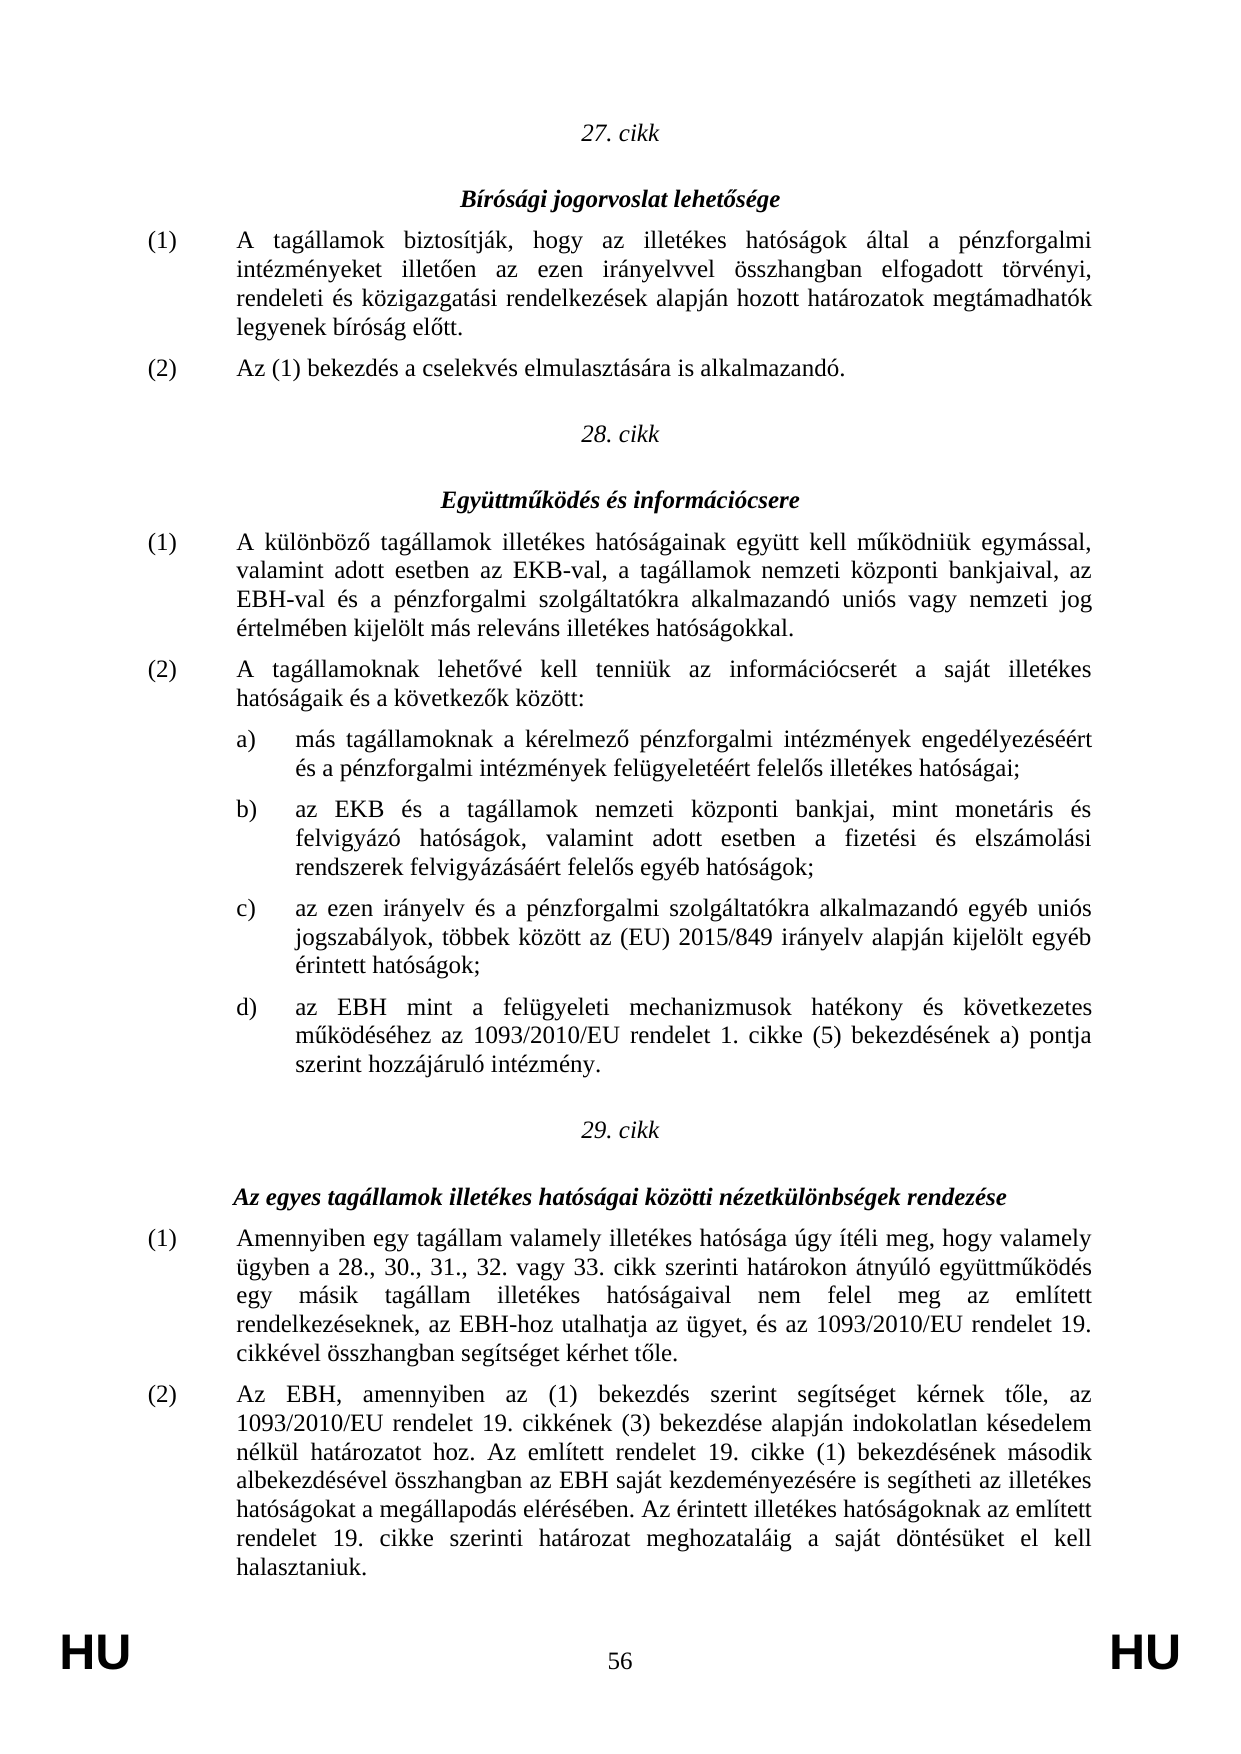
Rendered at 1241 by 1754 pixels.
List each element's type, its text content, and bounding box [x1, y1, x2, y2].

text Bírósági jogorvoslat lehetősége [148, 184, 1093, 213]
text b) az EKB és a tagállamok nemzeti központi bankjai, mint monetáris és felvigyázó hatóságok, valamint adott esetben a fizetési és elszámolási rendszerek felvigyázásáért felelős egyéb hatóságok; [236, 794, 1093, 881]
text (2) Az (1) bekezdés a cselekvés elmulasztására is alkalmazandó. [148, 353, 1093, 382]
text (2) A tagállamoknak lehetővé kell tenniük az információcserét a saját illetékes hatóságaik és a következők között: [148, 654, 1093, 712]
text Együttműködés és információcsere [148, 486, 1093, 514]
text a) más tagállamoknak a kérelmező pénzforgalmi intézmények engedélyezéséért és a pénzforgalmi intézmények felügyeletéért felelős illetékes hatóságai; [236, 724, 1093, 782]
text 27. cikk [148, 118, 1093, 147]
text 29. cikk [148, 1116, 1093, 1144]
text 28. cikk [148, 419, 1093, 448]
text c) az ezen irányelv és a pénzforgalmi szolgáltatókra alkalmazandó egyéb uniós jogszabályok, többek között az (EU) 2015/849 irányelv alapján kijelölt egyéb érintett hatóságok; [236, 893, 1093, 979]
text d) az EBH mint a felügyeleti mechanizmusok hatékony és következetes működéséhez az 1093/2010/EU rendelet 1. cikke (5) bekezdésének a) pontja szerint hozzájáruló intézmény. [236, 992, 1093, 1078]
text (1) Amennyiben egy tagállam valamely illetékes hatósága úgy ítéli meg, hogy valamely ügyben a 28., 30., 31., 32. vagy 33. cikk szerinti határokon átnyúló együttműködés egy másik tagállam illetékes hatóságaival nem felel meg az említett rendelkezéseknek, az EBH-hoz utalhatja az ügyet, és az 1093/2010/EU rendelet 19. cikkével összhangban segítséget kérhet tőle. [148, 1223, 1093, 1367]
text (2) Az EBH, amennyiben az (1) bekezdés szerint segítséget kérnek tőle, az 1093/2010/EU rendelet 19. cikkének (3) bekezdése alapján indokolatlan késedelem nélkül határozatot hoz. Az említett rendelet 19. cikke (1) bekezdésének második albekezdésével összhangban az EBH saját kezdeményezésére is segítheti az illetékes hatóságokat a megállapodás elérésében. Az érintett illetékes hatóságoknak az említett rendelet 19. cikke szerinti határozat meghozataláig a saját döntésüket el kell halasztaniuk. [148, 1379, 1093, 1581]
text (1) A különböző tagállamok illetékes hatóságainak együtt kell működniük egymással, valamint adott esetben az EKB-val, a tagállamok nemzeti központi bankjaival, az EBH-val és a pénzforgalmi szolgáltatókra alkalmazandó uniós vagy nemzeti jog értelmében kijelölt más releváns illetékes hatóságokkal. [148, 527, 1093, 642]
text (1) A tagállamok biztosítják, hogy az illetékes hatóságok által a pénzforgalmi intézményeket illetően az ezen irányelvvel összhangban elfogadott törvényi, rendeleti és közigazgatási rendelkezések alapján hozott határozatok megtámadhatók legyenek bíróság előtt. [148, 226, 1093, 341]
text Az egyes tagállamok illetékes hatóságai közötti nézetkülönbségek rendezése [148, 1182, 1093, 1211]
